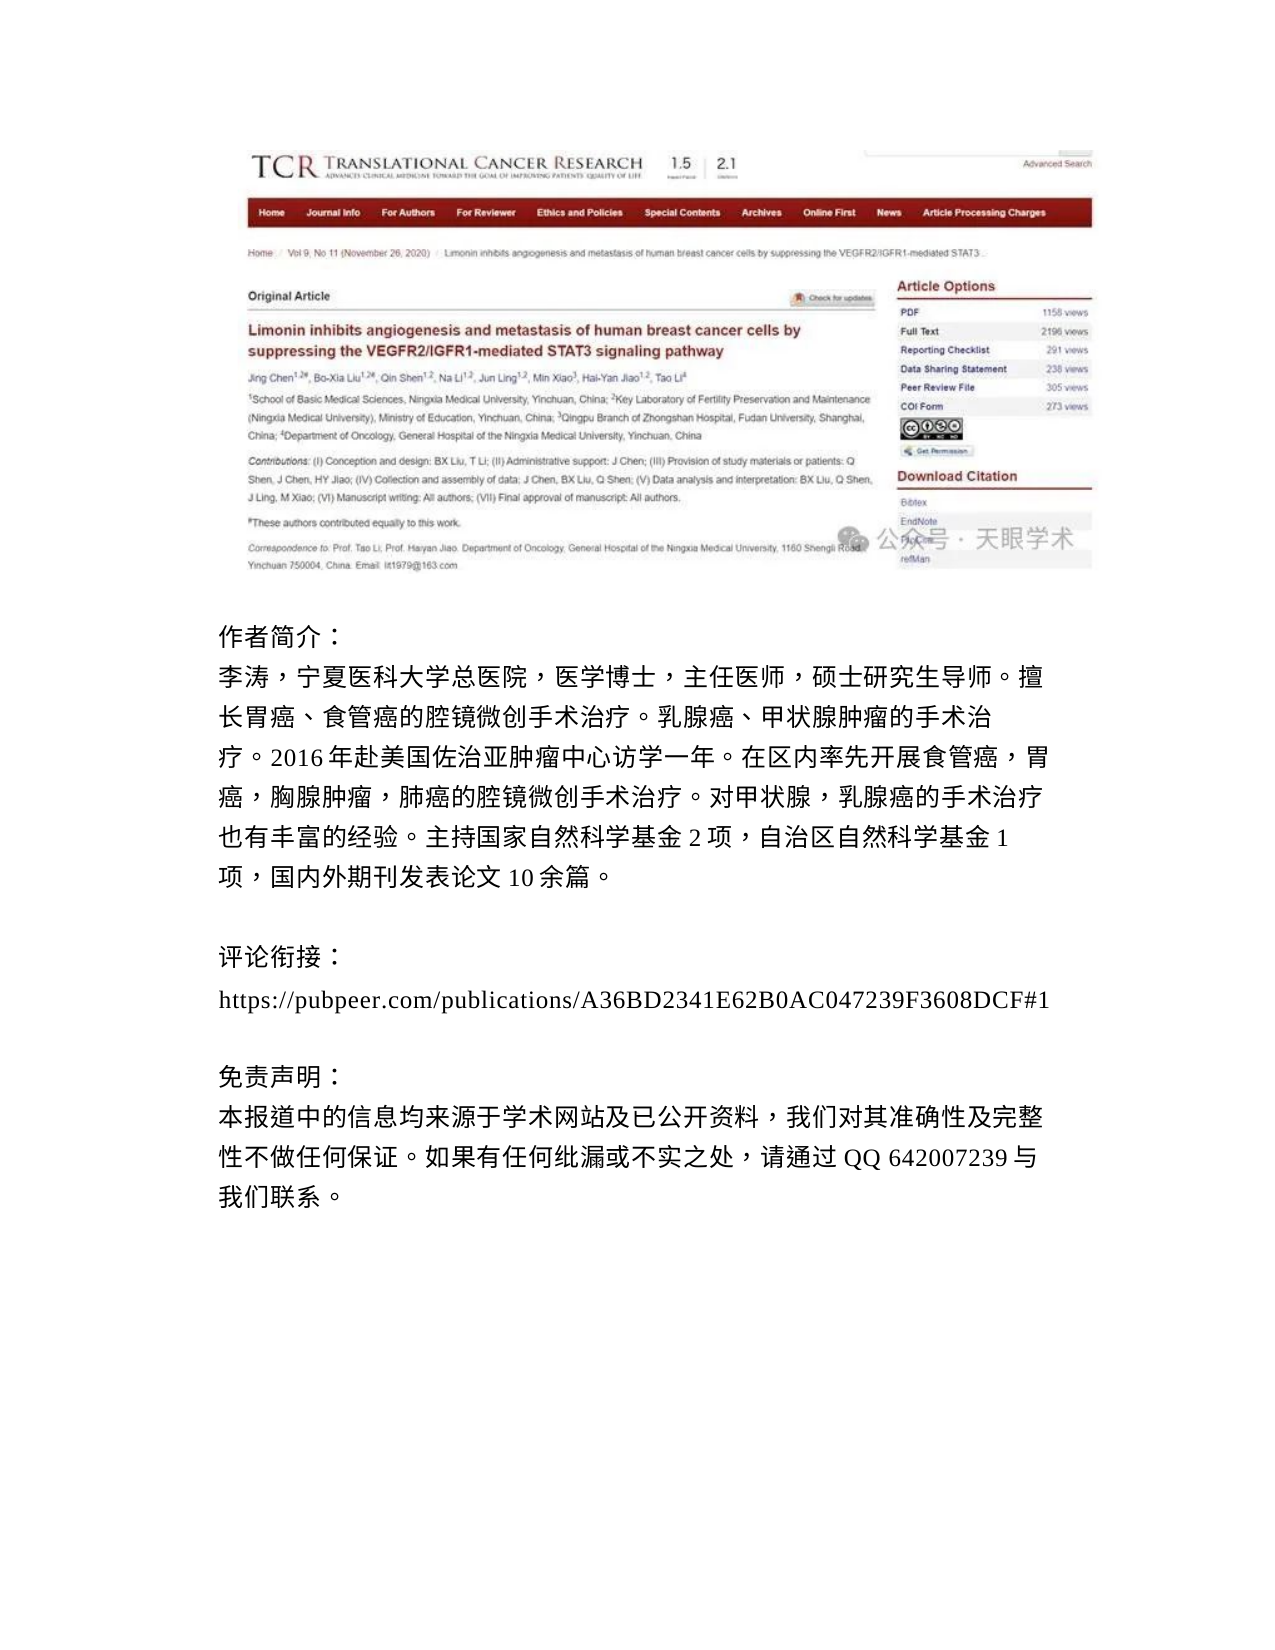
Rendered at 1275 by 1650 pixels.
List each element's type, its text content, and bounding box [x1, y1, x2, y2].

text 李涛，宁夏医科大学总医院，医学博士，主任医师，硕士研究生导师。擅长胃癌、食管癌的腔镜微创手术治疗。乳腺癌、甲状腺肿瘤的手术治疗。2016年赴美国佐治亚肿瘤中心访学一年。在区内率先开展食管癌，胃癌，胸腺肿瘤，肺癌的腔镜微创手术治疗。对甲状腺，乳腺癌的手术治疗也有丰富的经验。主持国家自然科学基金2项，自治区自然科学基金1项，国内外期刊发表论文10余篇。 [219, 653, 1056, 893]
text 评论衔接： [219, 933, 1056, 973]
text 作者简介： [219, 613, 1056, 653]
text 免责声明： [219, 1053, 1056, 1093]
text https://pubpeer.com/publications/A36BD2341E62B0AC047239F3608DCF#1 [219, 973, 1056, 1013]
text 本报道中的信息均来源于学术网站及已公开资料，我们对其准确性及完整性不做任何保证。如果有任何纰漏或不实之处，请通过QQ 642007239与我们联系。 [219, 1093, 1056, 1213]
picture [237, 150, 1102, 574]
